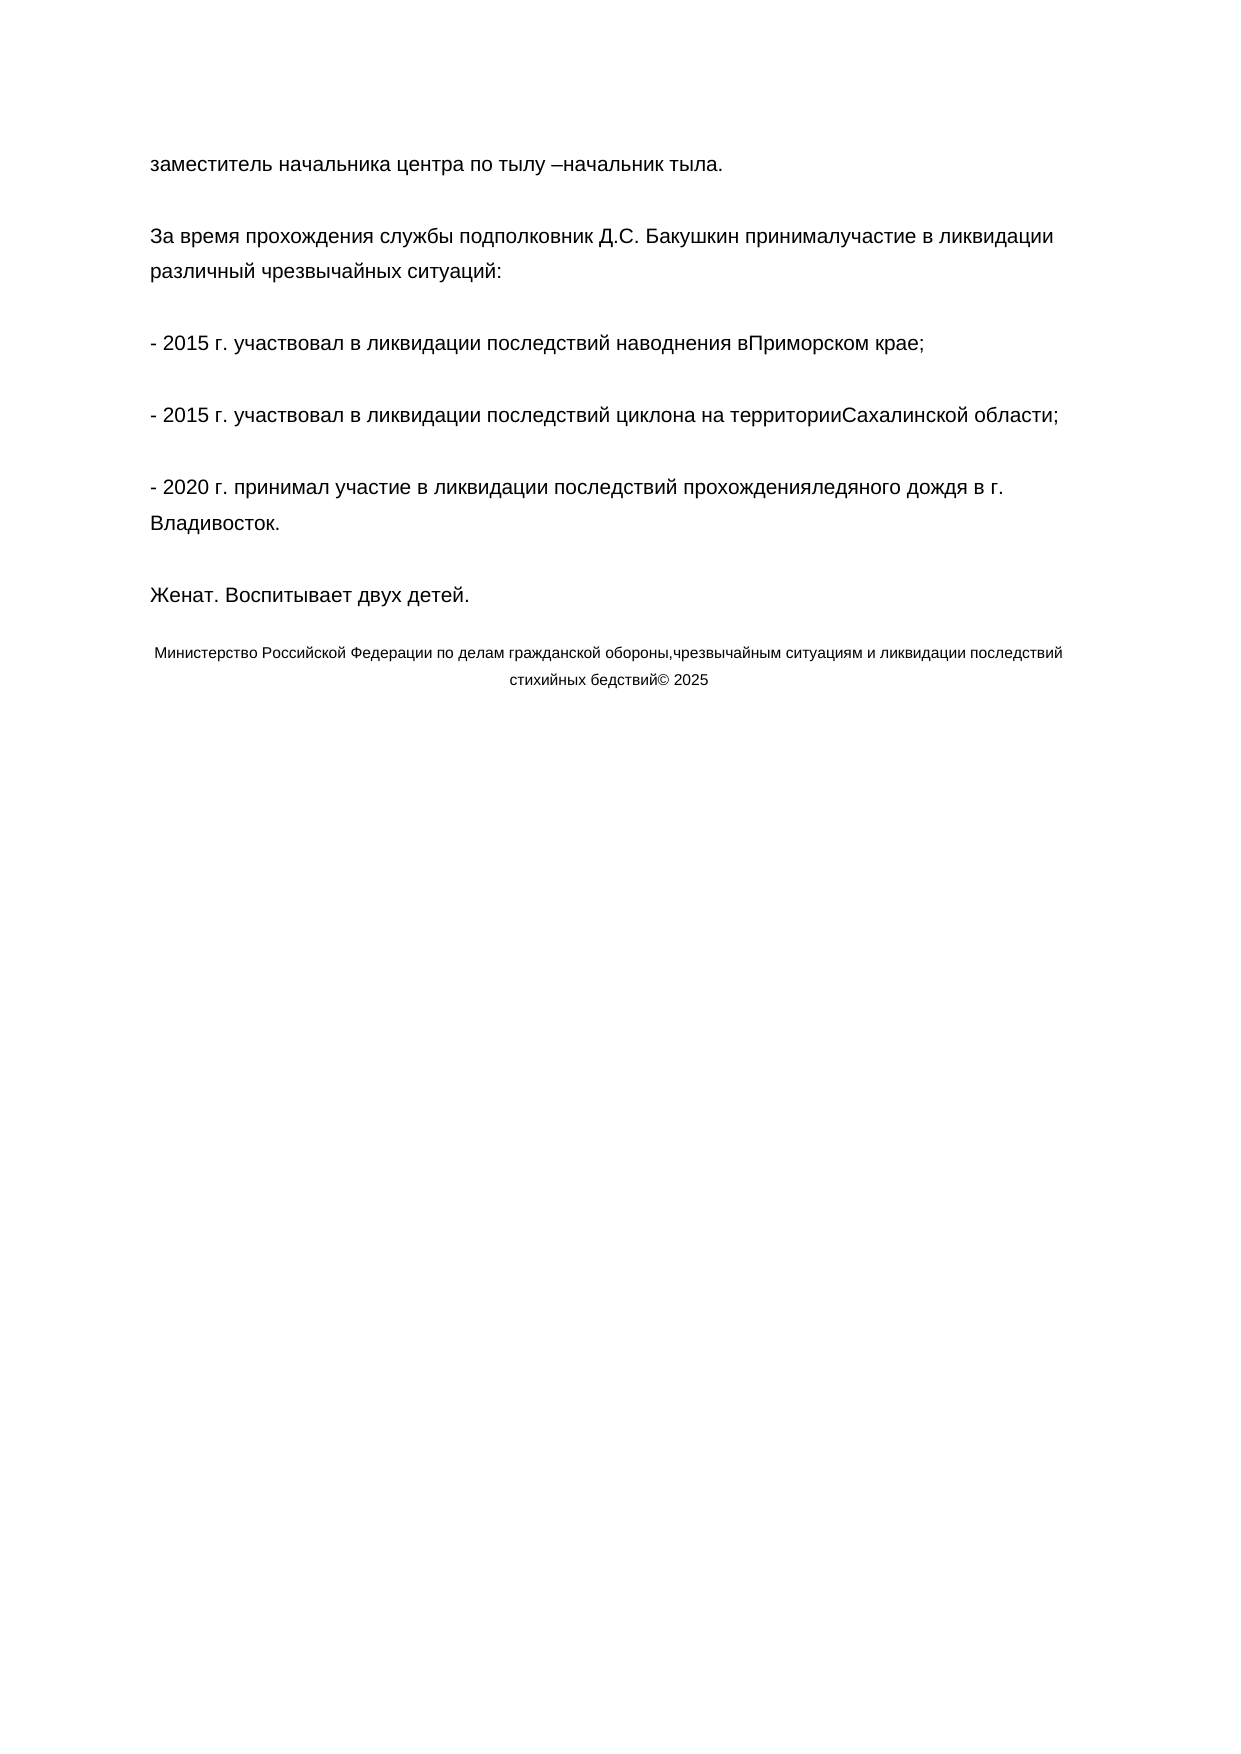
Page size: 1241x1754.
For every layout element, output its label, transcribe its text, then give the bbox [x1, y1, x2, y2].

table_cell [140, 150, 1078, 644]
table_cell Министерство Российской Федерации по делам гражданской обороны,чрезвычайным ситуациям и ликвидации последствий стихийных бедствий© 2025 [140, 644, 1078, 726]
